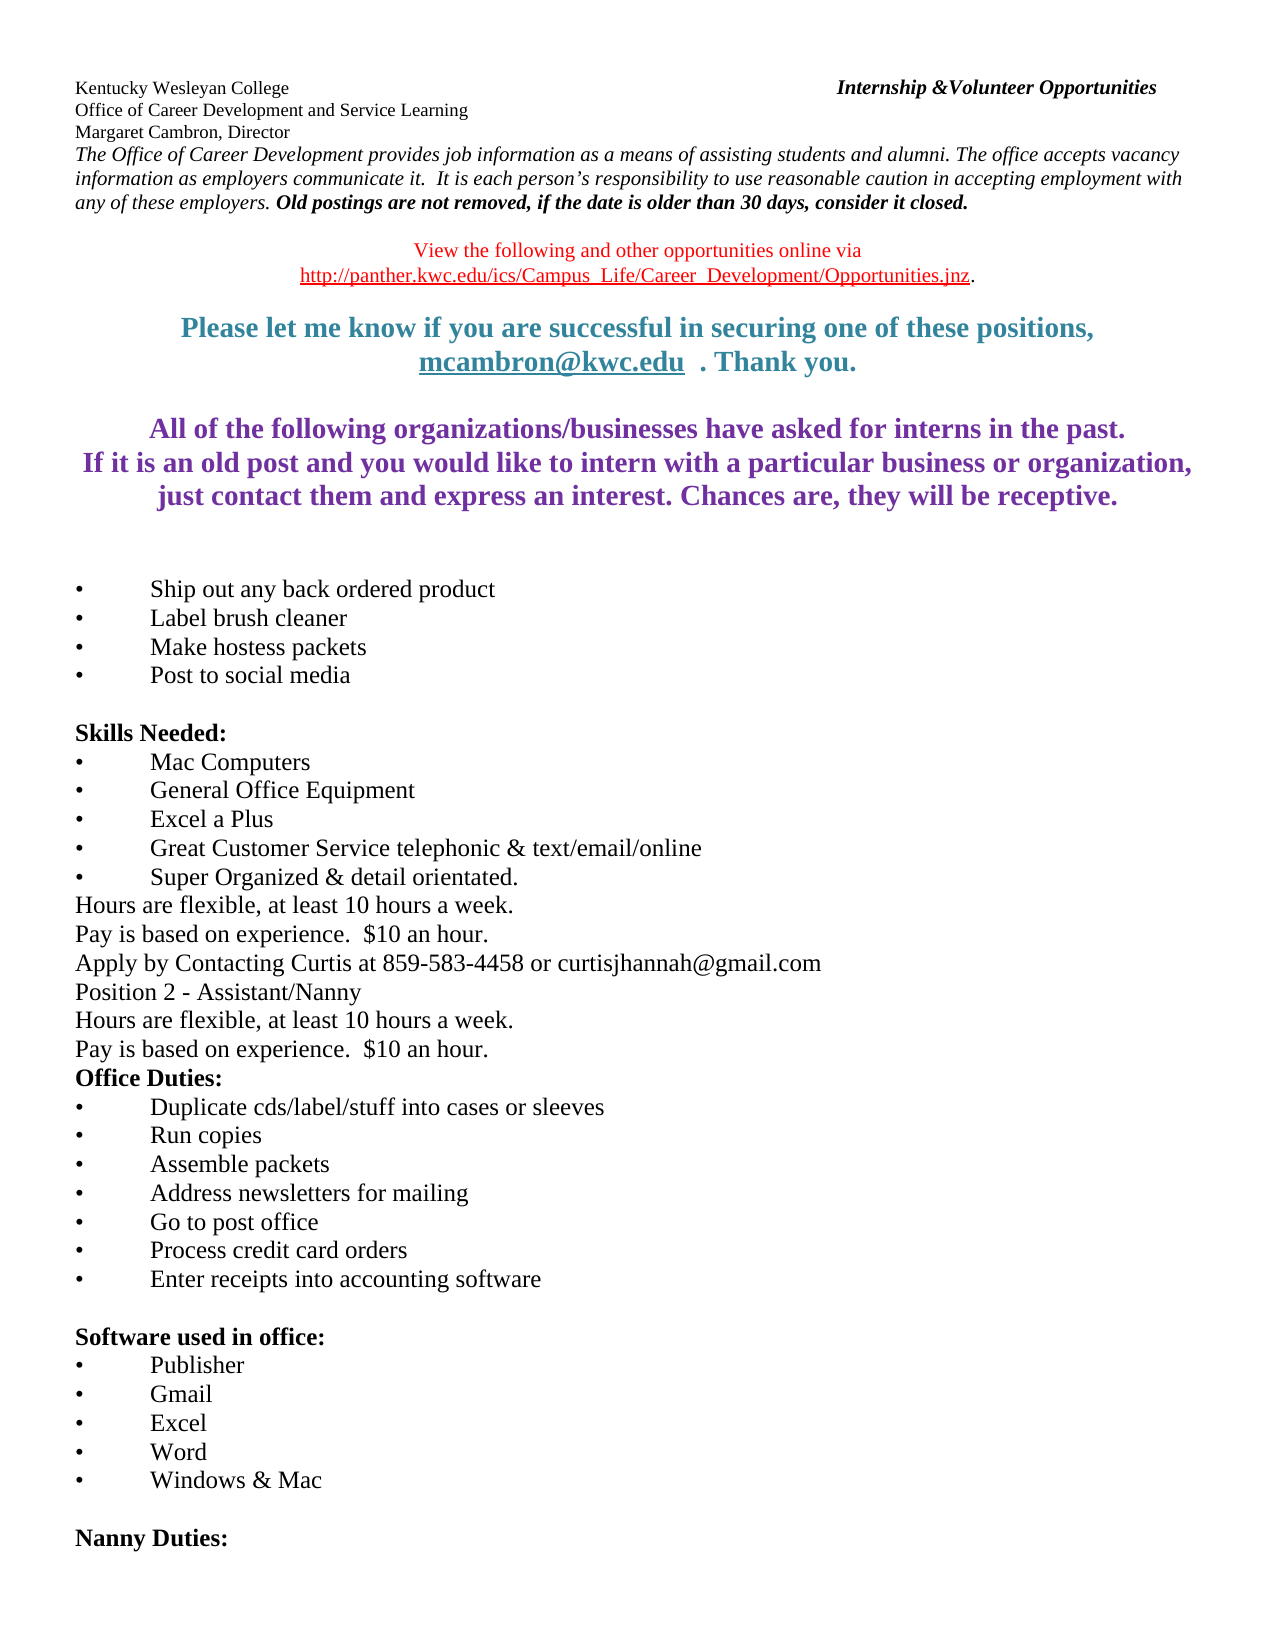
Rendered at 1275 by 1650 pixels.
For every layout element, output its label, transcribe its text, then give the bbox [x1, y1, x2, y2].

text • Publisher [75, 1350, 1200, 1379]
text • Super Organized & detail orientated. [75, 862, 1200, 890]
text Apply by Contacting Curtis at 859-583-4458 or curtisjhannah@gmail.com [75, 948, 1200, 977]
text • Go to post office [75, 1207, 1200, 1235]
text • Enter receipts into accounting software [75, 1264, 1200, 1293]
text • Windows & Mac [75, 1465, 1200, 1494]
text • Post to social media [75, 660, 1200, 689]
text Office Duties: [75, 1063, 1200, 1092]
text • Excel [75, 1408, 1200, 1437]
text • Word [75, 1437, 1200, 1465]
text Hours are flexible, at least 10 hours a week. [75, 1005, 1200, 1034]
text • Mac Computers [75, 747, 1200, 775]
text • Process credit card orders [75, 1235, 1200, 1264]
text Nanny Duties: [75, 1523, 1200, 1552]
text Pay is based on experience. $10 an hour. [75, 1034, 1200, 1063]
text Position 2 - Assistant/Nanny [75, 977, 1200, 1005]
text Software used in office: [75, 1322, 1200, 1350]
text Skills Needed: [75, 718, 1200, 747]
text Pay is based on experience. $10 an hour. [75, 919, 1200, 948]
text • Assemble packets [75, 1149, 1200, 1178]
text • Great Customer Service telephonic & text/email/online [75, 833, 1200, 862]
text • Excel a Plus [75, 804, 1200, 833]
text • Gmail [75, 1379, 1200, 1408]
text • Run copies [75, 1120, 1200, 1149]
text • Make hostess packets [75, 632, 1200, 660]
text • Label brush cleaner [75, 603, 1200, 632]
text • Address newsletters for mailing [75, 1178, 1200, 1207]
text • General Office Equipment [75, 775, 1200, 804]
text • Ship out any back ordered product [75, 574, 1200, 603]
text Hours are flexible, at least 10 hours a week. [75, 890, 1200, 919]
text • Duplicate cds/label/stuff into cases or sleeves [75, 1092, 1200, 1120]
